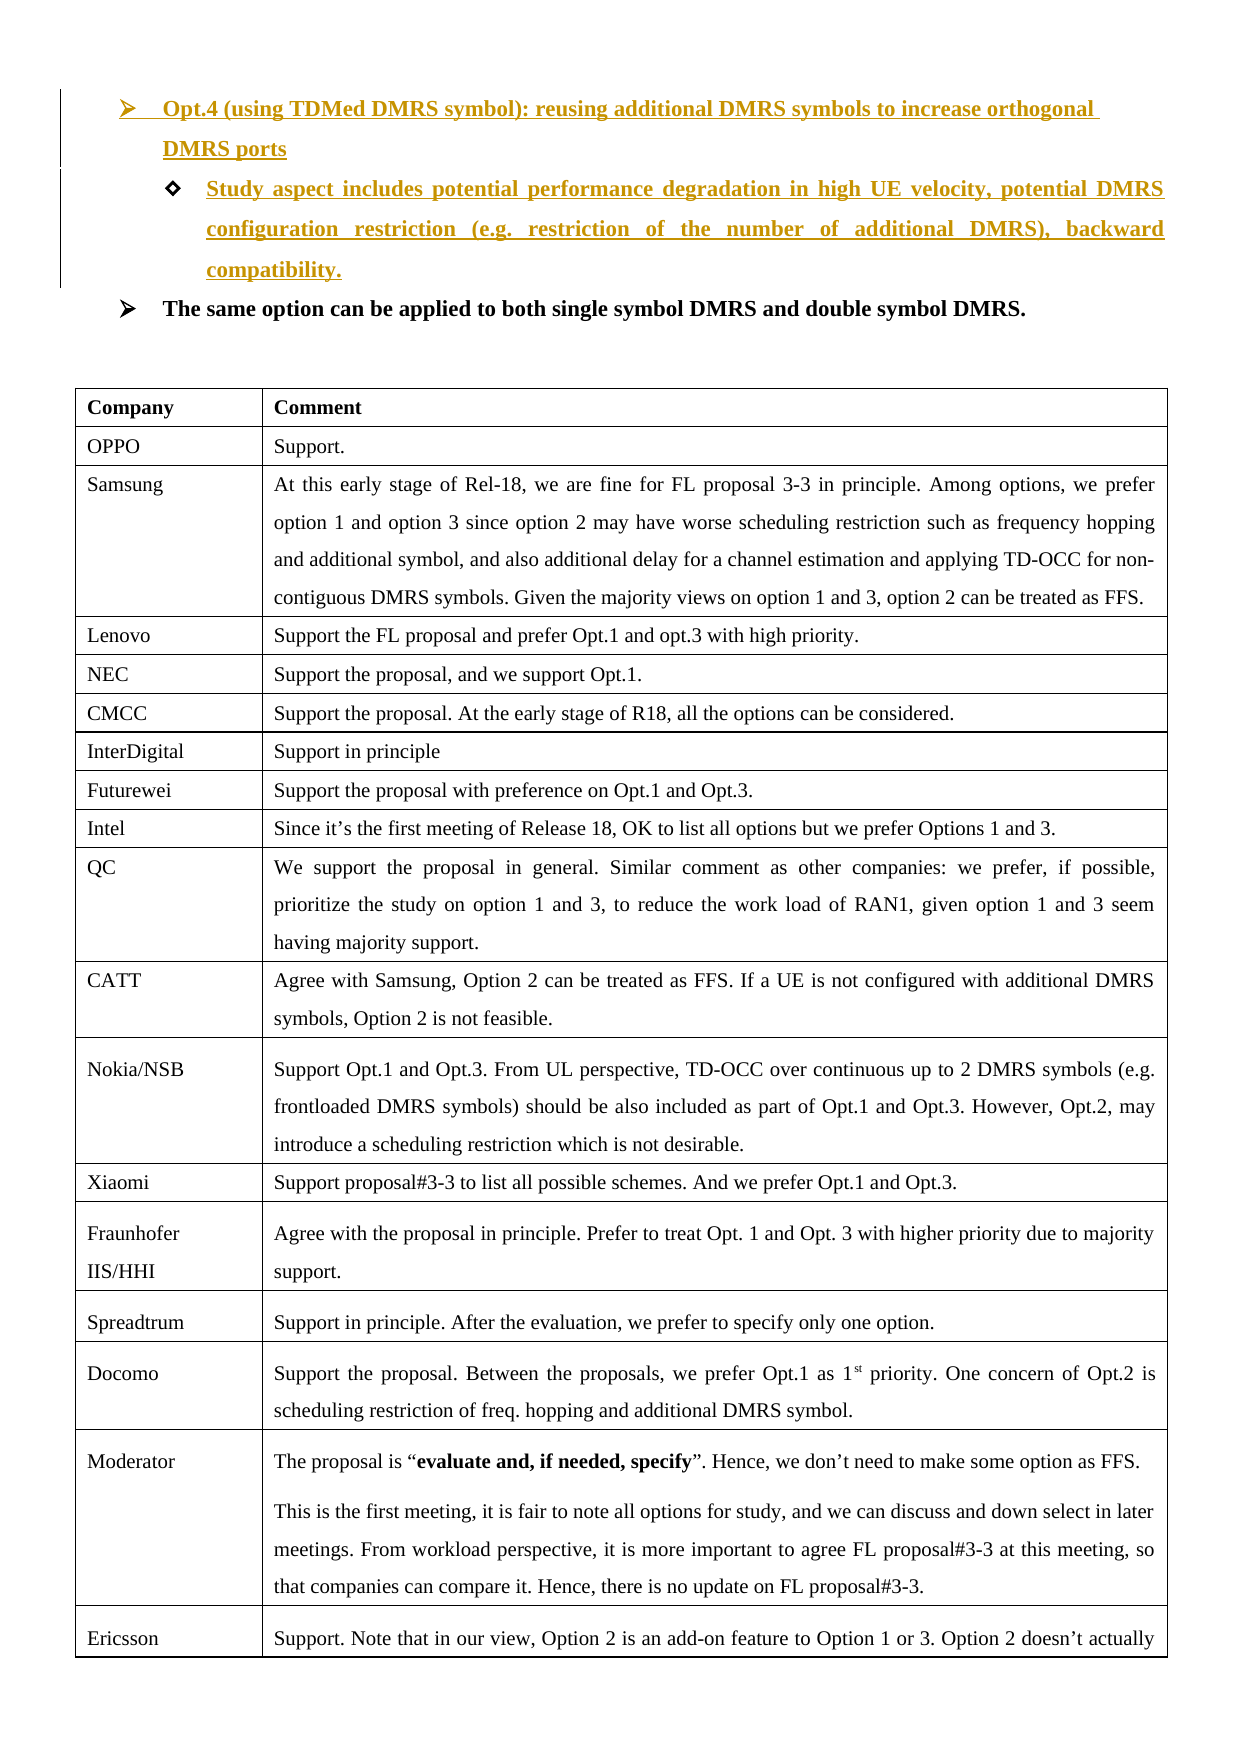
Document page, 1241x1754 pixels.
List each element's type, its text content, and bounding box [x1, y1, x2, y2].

table_cell Support the FL proposal and prefer Opt.1 and opt.3 with high priority. [263, 617, 1167, 654]
table_cell Samsung [76, 466, 262, 616]
table_cell Support in principle. After the evaluation, we prefer to specify only one option. [263, 1291, 1167, 1341]
table_cell Fraunhofer IIS/HHI [76, 1202, 262, 1290]
table_cell Support Opt.1 and Opt.3. From UL perspective, TD-OCC over continuous up to 2 DMRS symbols (e.g. frontloaded DMRS symbols) should be also included as part of Opt.1 and Opt.3. However, Opt.2, may introduce a scheduling restriction which is not desirable. [263, 1038, 1167, 1163]
table_cell Intel [76, 810, 262, 847]
table_cell Support proposal#3-3 to list all possible schemes. And we prefer Opt.1 and Opt.3. [263, 1164, 1167, 1201]
table_cell Agree with Samsung, Option 2 can be treated as FFS. If a UE is not configured with additional DMRS symbols, Option 2 is not feasible. [263, 962, 1167, 1037]
table_cell OPPO [76, 427, 262, 465]
table_cell Nokia/NSB [76, 1038, 262, 1163]
table_cell Ericsson [76, 1606, 262, 1656]
table_cell Support in principle [263, 733, 1167, 770]
table_cell Support the proposal with preference on Opt.1 and Opt.3. [263, 771, 1167, 808]
table_cell QC [76, 848, 262, 961]
table_header Company [76, 389, 262, 426]
list The same option can be applied to both single symbol DMRS and double symbol DMRS. [119, 290, 1165, 327]
table_cell Xiaomi [76, 1164, 262, 1201]
table_cell Support the proposal. Between the proposals, we prefer Opt.1 as 1st priority. One concern of Opt.2 is scheduling restriction of freq. hopping and additional DMRS symbol. [263, 1342, 1167, 1429]
table_cell We support the proposal in general. Similar comment as other companies: we prefer, if possible, prioritize the study on option 1 and 3, to reduce the work load of RAN1, given option 1 and 3 seem having majority support. [263, 848, 1167, 961]
table_cell Spreadtrum [76, 1291, 262, 1341]
table_cell Docomo [76, 1342, 262, 1429]
table_cell At this early stage of Rel-18, we are fine for FL proposal 3-3 in principle. Among options, we prefer option 1 and option 3 since option 2 may have worse scheduling restriction such as frequency hopping and additional symbol, and also additional delay for a channel estimation and applying TD-OCC for non-contiguous DMRS symbols. Given the majority views on option 1 and 3, option 2 can be treated as FFS. [263, 466, 1167, 616]
table_cell Support. [263, 427, 1167, 465]
table_cell NEC [76, 655, 262, 693]
table_cell CMCC [76, 694, 262, 731]
table_cell CATT [76, 962, 262, 1037]
table_cell Since it’s the first meeting of Release 18, OK to list all options but we prefer Options 1 and 3. [263, 810, 1167, 847]
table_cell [263, 1606, 1167, 1656]
table_cell The proposal is “evaluate and, if needed, specify”. Hence, we don’t need to make some option as FFS. This is the first meeting, it is fair to note all options for study, and we can discuss and down select in later meetings. From workload perspective, it is more important to agree FL proposal#3-3 at this meeting, so that companies can compare it. Hence, there is no update on FL proposal#3-3. [263, 1430, 1167, 1605]
table_cell Futurewei [76, 771, 262, 808]
table_header Comment [263, 389, 1167, 426]
table_cell InterDigital [76, 733, 262, 770]
table_cell Lenovo [76, 617, 262, 654]
table_cell Moderator [76, 1430, 262, 1605]
table_cell Support the proposal. At the early stage of R18, all the options can be considered. [263, 694, 1167, 731]
table_cell Agree with the proposal in principle. Prefer to treat Opt. 1 and Opt. 3 with higher priority due to majority support. [263, 1202, 1167, 1290]
table_cell Support the proposal, and we support Opt.1. [263, 655, 1167, 693]
